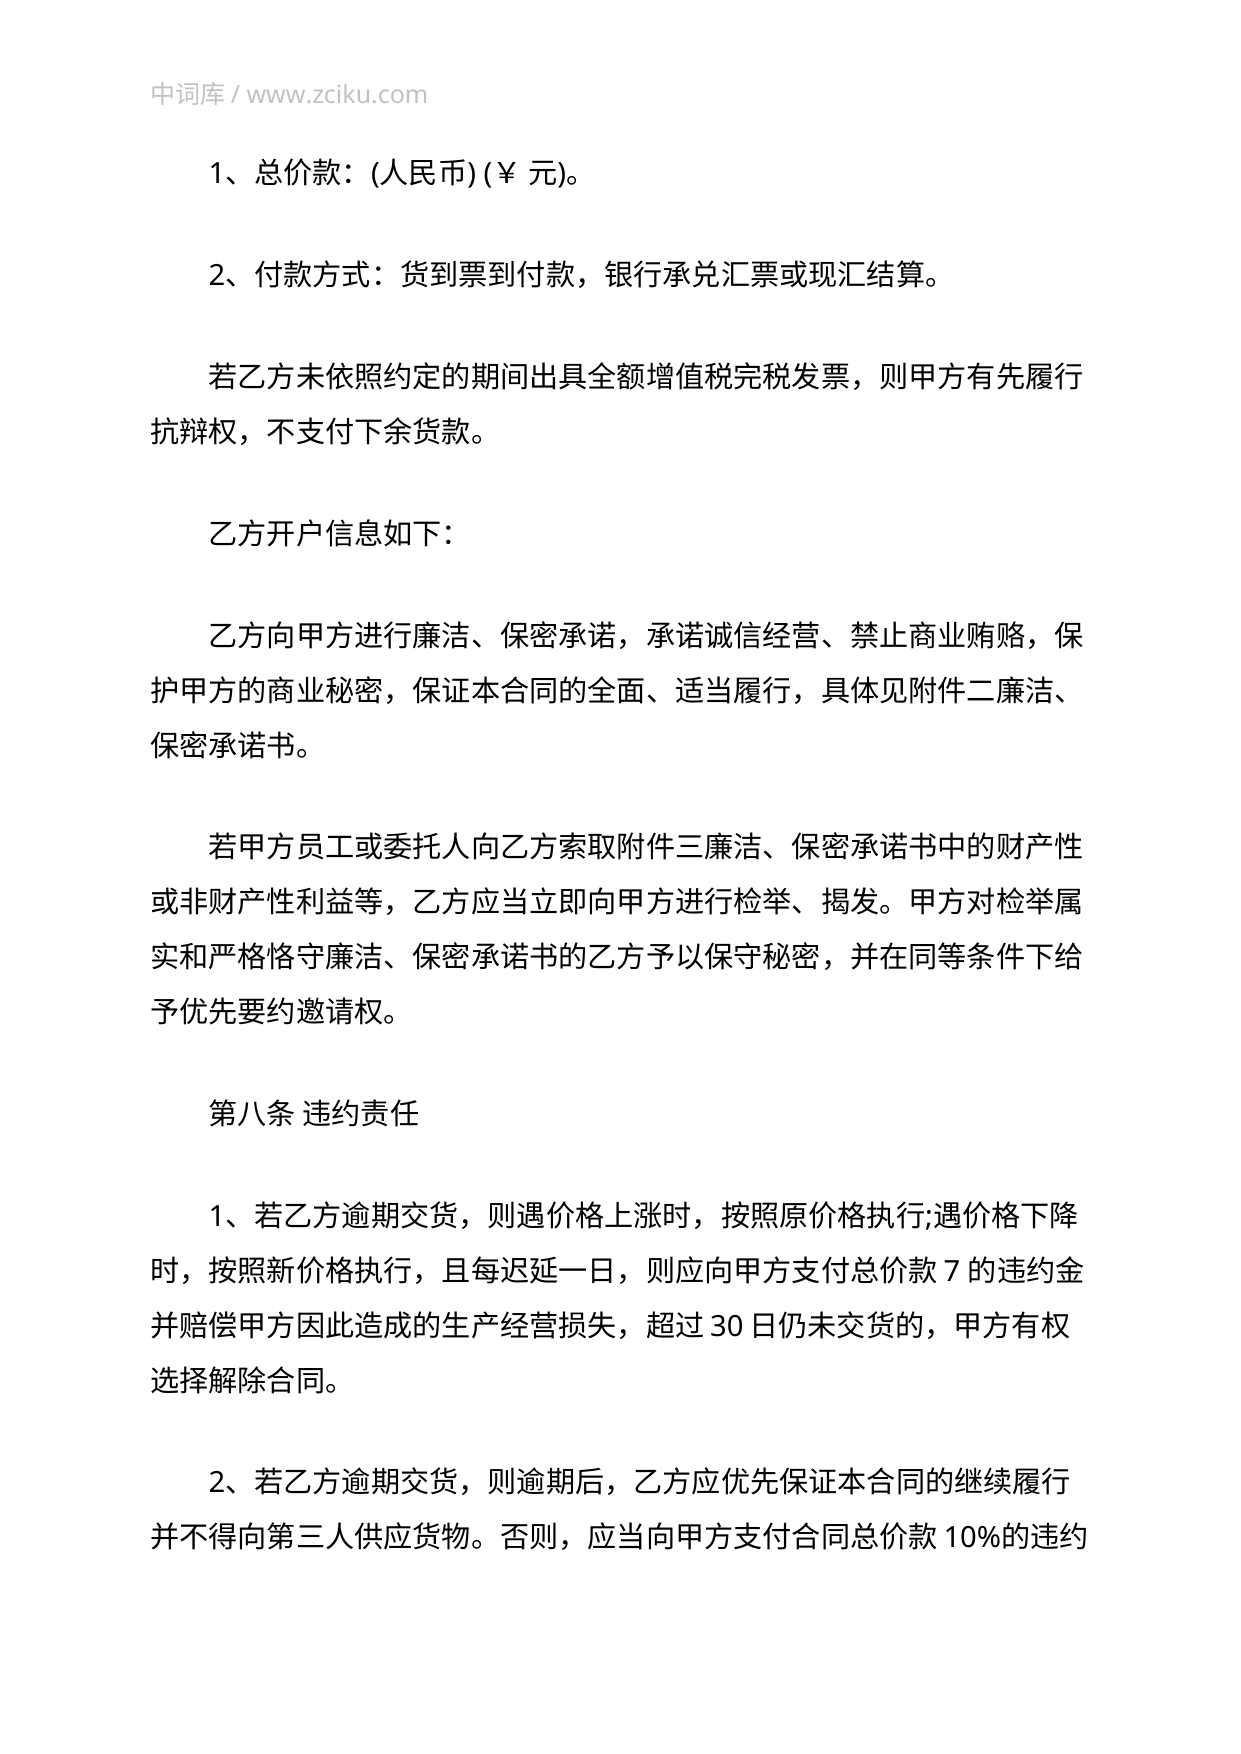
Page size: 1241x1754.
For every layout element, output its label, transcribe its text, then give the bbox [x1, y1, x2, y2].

text 2、付款方式：货到票到付款，银行承兑汇票或现汇结算。 [150, 252, 1090, 294]
text 乙方开户信息如下： [150, 511, 1090, 553]
text 若甲方员工或委托人向乙方索取附件三廉洁、保密承诺书中的财产性或非财产性利益等，乙方应当立即向甲方进行检举、揭发。甲方对检举属实和严格恪守廉洁、保密承诺书的乙方予以保守秘密，并在同等条件下给予优先要约邀请权。 [150, 824, 1090, 1031]
text 1、若乙方逾期交货，则遇价格上涨时，按照原价格执行;遇价格下降时，按照新价格执行，且每迟延一日，则应向甲方支付总价款7 的违约金并赔偿甲方因此造成的生产经营损失，超过30日仍未交货的，甲方有权选择解除合同。 [150, 1192, 1090, 1399]
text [150, 1459, 1090, 1556]
text 第八条 违约责任 [150, 1090, 1090, 1133]
text 乙方向甲方进行廉洁、保密承诺，承诺诚信经营、禁止商业贿赂，保护甲方的商业秘密，保证本合同的全面、适当履行，具体见附件二廉洁、保密承诺书。 [150, 612, 1090, 764]
text 若乙方未依照约定的期间出具全额增值税完税发票，则甲方有先履行抗辩权，不支付下余货款。 [150, 354, 1090, 451]
text 1、总价款：(人民币) (￥ 元)。 [150, 150, 1090, 192]
